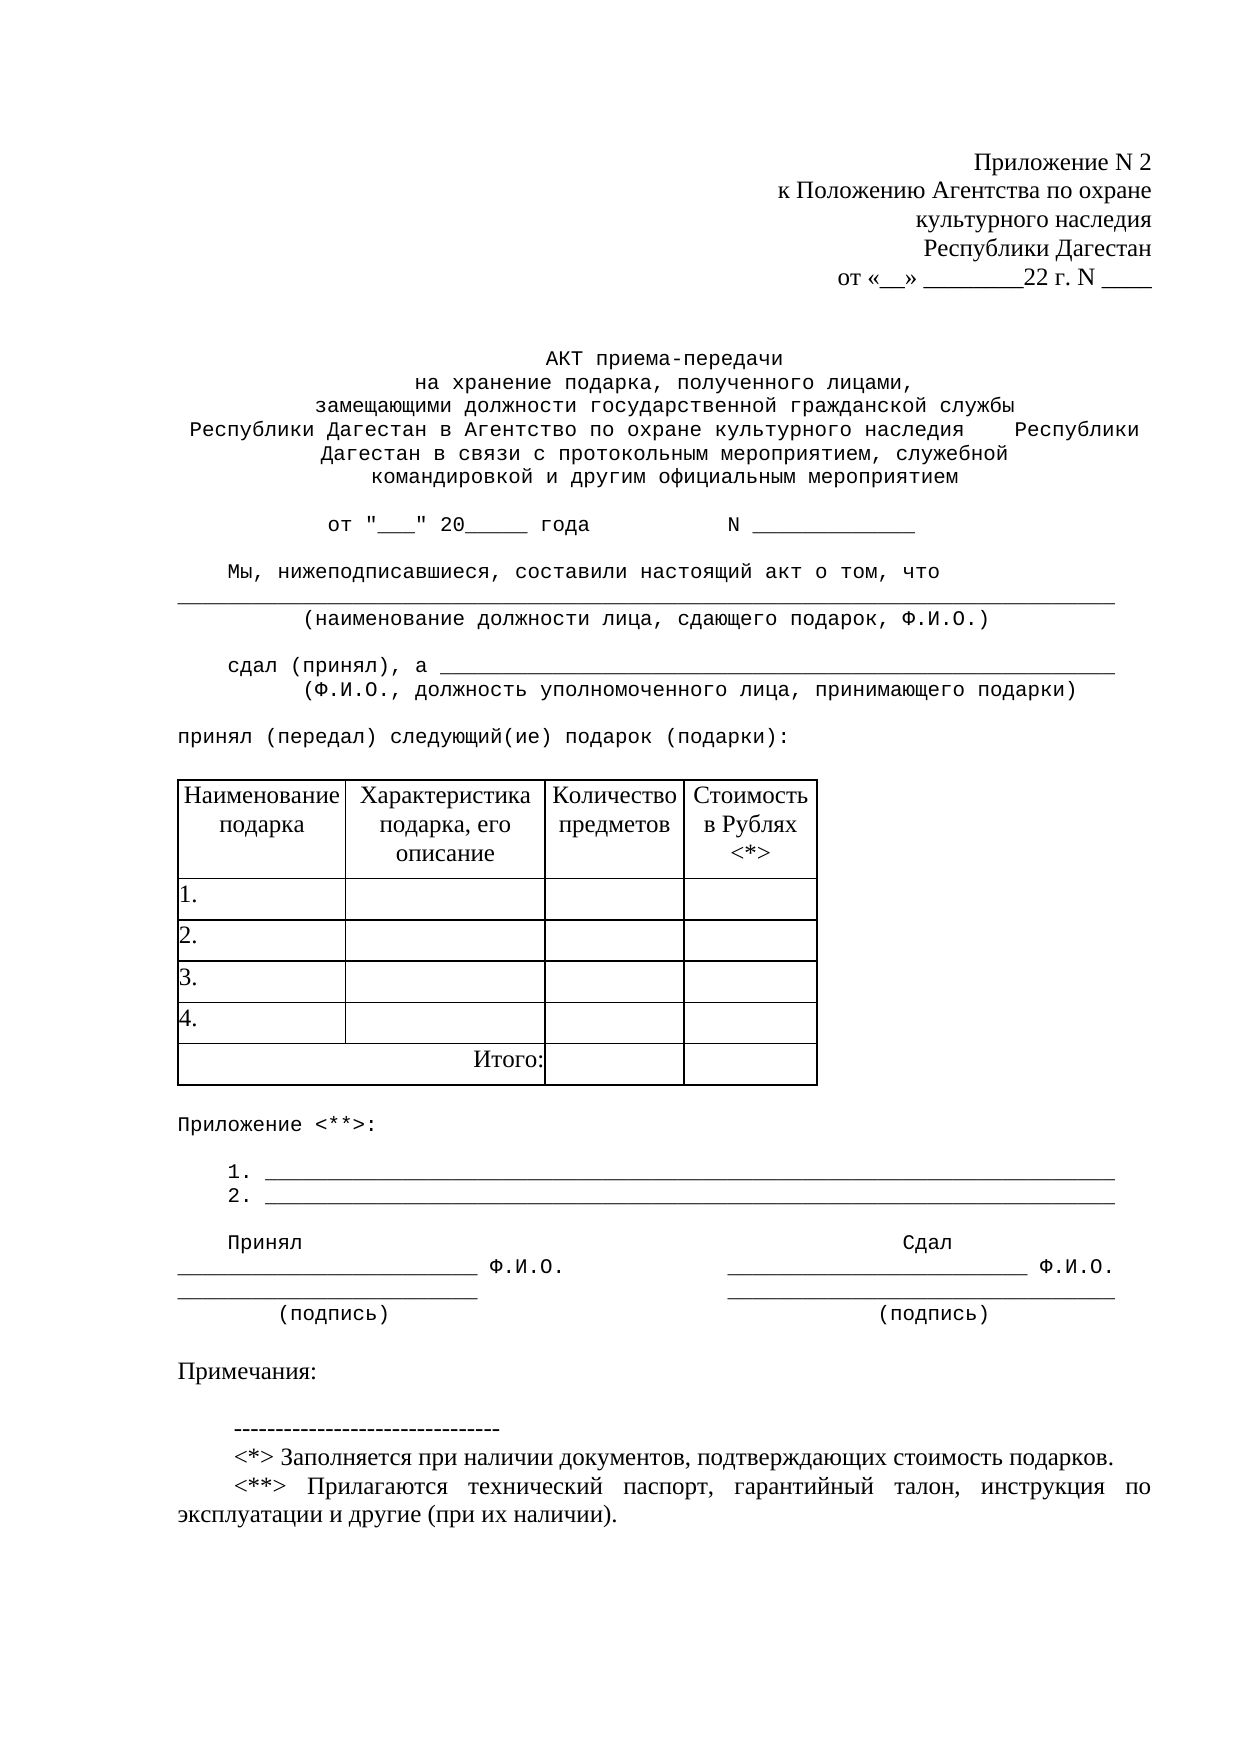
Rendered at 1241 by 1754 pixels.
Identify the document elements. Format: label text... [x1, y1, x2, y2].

table_cell [546, 879, 683, 919]
text на хранение подарка, полученного лицами, [177, 372, 1152, 395]
text -------------------------------- [177, 1413, 1152, 1442]
text Приложение N 2 [177, 147, 1152, 176]
text ________________________ Ф.И.О. ________________________ Ф.И.О. [177, 1256, 1152, 1280]
table_cell 2. [179, 921, 345, 960]
text Республики Дагестан в Агентство по охране культурного наследия Республики Дагестан в связи с протокольным мероприятием, служебной [177, 419, 1152, 466]
table_cell [685, 962, 816, 1001]
text Примечания: [177, 1356, 1152, 1384]
table_cell [685, 921, 816, 960]
table_cell 3. [179, 962, 345, 1001]
text Принял Сдал [177, 1232, 1152, 1256]
table_cell [546, 962, 683, 1001]
table_header Стоимость в Рублях <*> [685, 781, 816, 878]
table_cell [685, 1003, 816, 1043]
text Приложение <**>: [177, 1114, 1152, 1138]
table_cell [346, 921, 544, 960]
table_cell [546, 921, 683, 960]
text <**> Прилагаются технический паспорт, гарантийный талон, инструкция по эксплуатации и другие (при их наличии). [177, 1471, 1152, 1528]
text командировкой и другим официальным мероприятием [177, 466, 1152, 490]
text (наименование должности лица, сдающего подарок, Ф.И.О.) [177, 608, 1152, 632]
table_cell [346, 879, 544, 919]
table_cell [546, 1003, 683, 1043]
table_cell [685, 1044, 816, 1084]
text <*> Заполняется при наличии документов, подтверждающих стоимость подарков. [177, 1442, 1152, 1471]
text 2. ____________________________________________________________________ [177, 1185, 1152, 1209]
table_cell Итого: [179, 1044, 544, 1084]
table_cell [685, 879, 816, 919]
table_cell [546, 1044, 683, 1084]
text Мы, нижеподписавшиеся, составили настоящий акт о том, что [177, 561, 1152, 584]
text к Положению Агентства по охране [177, 176, 1152, 204]
table_cell 1. [179, 879, 345, 919]
text (подпись) (подпись) [177, 1303, 1152, 1327]
table_cell 4. [179, 1003, 345, 1043]
text ________________________ _______________________________ [177, 1280, 1152, 1303]
table_cell [346, 962, 544, 1001]
text ___________________________________________________________________________ [177, 584, 1152, 608]
table_cell [346, 1003, 544, 1043]
text (Ф.И.О., должность уполномоченного лица, принимающего подарки) [177, 679, 1152, 703]
text культурного наследия [177, 204, 1152, 233]
table_header Количество предметов [546, 781, 683, 878]
text 1. ____________________________________________________________________ [177, 1161, 1152, 1185]
text замещающими должности государственной гражданской службы [177, 395, 1152, 419]
table_header Характеристика подарка, его описание [346, 781, 544, 878]
table_header Наименование подарка [179, 781, 345, 878]
text от "___" 20_____ года N _____________ [177, 514, 1152, 537]
text Республики Дагестан [177, 233, 1152, 262]
text от «__» ________22 г. N ____ [177, 262, 1152, 291]
text АКТ приема-передачи [177, 348, 1152, 372]
text принял (передал) следующий(ие) подарок (подарки): [177, 726, 1152, 750]
text сдал (принял), а ______________________________________________________ [177, 656, 1152, 679]
